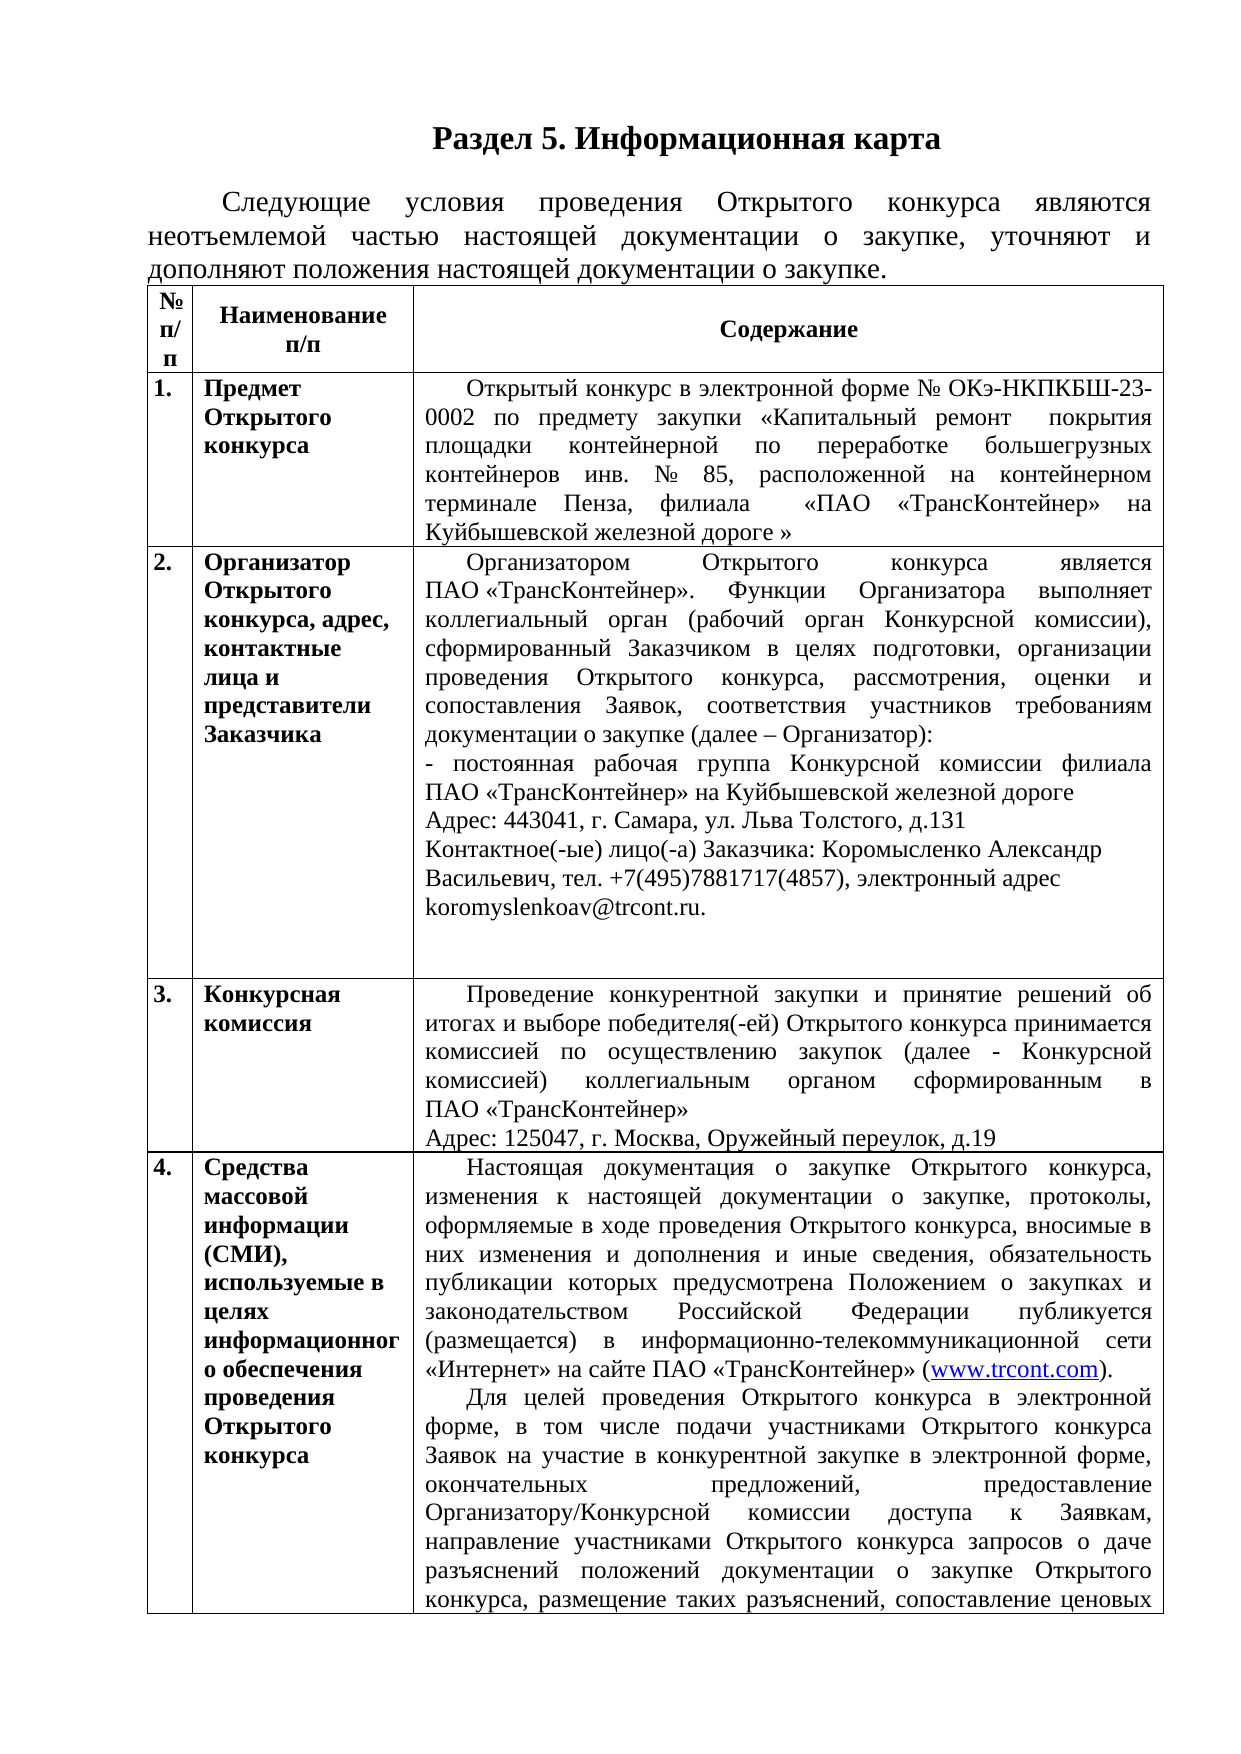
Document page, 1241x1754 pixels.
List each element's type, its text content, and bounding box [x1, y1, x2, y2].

table_cell 1. [148, 373, 192, 546]
list Следующие условия проведения Открытого конкурса являются неотъемлемой частью настоящей документации о закупке, уточняют и дополняют положения настоящей документации о закупке. [148, 184, 1152, 285]
table_cell Открытый конкурс в электронной форме № ОКэ-НКПКБШ-23-0002 по предмету закупки «Капитальный ремонт покрытия площадки контейнерной по переработке большегрузных контейнеров инв. № 85, расположенной на контейнерном терминале Пенза, филиала «ПАО «ТрансКонтейнер» на Куйбышевской железной дороге » [414, 373, 1163, 546]
table_cell 4. [148, 1153, 192, 1612]
table_cell Конкурсная комиссия [193, 979, 413, 1151]
table_cell 2. [148, 547, 192, 978]
table_header Наименование п/п [193, 286, 413, 372]
table_header №п/п [148, 286, 192, 372]
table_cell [414, 1153, 1163, 1612]
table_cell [193, 1153, 413, 1612]
table_cell Организатор Открытого конкурса, адрес, контактные лица и представители Заказчика [193, 547, 413, 978]
table_cell Проведение конкурентной закупки и принятие решений об итогах и выборе победителя(-ей) Открытого конкурса принимается комиссией по осуществлению закупок (далее - Конкурсной комиссией) коллегиальным органом сформированным в ПАО «ТрансКонтейнер» Адрес: 125047, г. Москва, Оружейный переулок, д.19 [414, 979, 1163, 1151]
table_cell Предмет Открытого конкурса [193, 373, 413, 546]
text Раздел 5. Информационная карта [222, 118, 1152, 156]
table_header Содержание [414, 286, 1163, 372]
table_cell Организатором Открытого конкурса является ПАО «ТрансКонтейнер». Функции Организатора выполняет коллегиальный орган (рабочий орган Конкурсной комиссии), сформированный Заказчиком в целях подготовки, организации проведения Открытого конкурса, рассмотрения, оценки и сопоставления Заявок, соответствия участников требованиям документации о закупке (далее – Организатор): - постоянная рабочая группа Конкурсной комиссии филиала ПАО «ТрансКонтейнер» на Куйбышевской железной дороге Адрес: 443041, г. Самара, ул. Льва Толстого, д.131 Контактное(-ые) лицо(-а) Заказчика: Коромысленко Александр Васильевич, тел. +7(495)7881717(4857), электронный адрес koromyslenkoav@trcont.ru. [414, 547, 1163, 978]
table_cell 3. [148, 979, 192, 1151]
